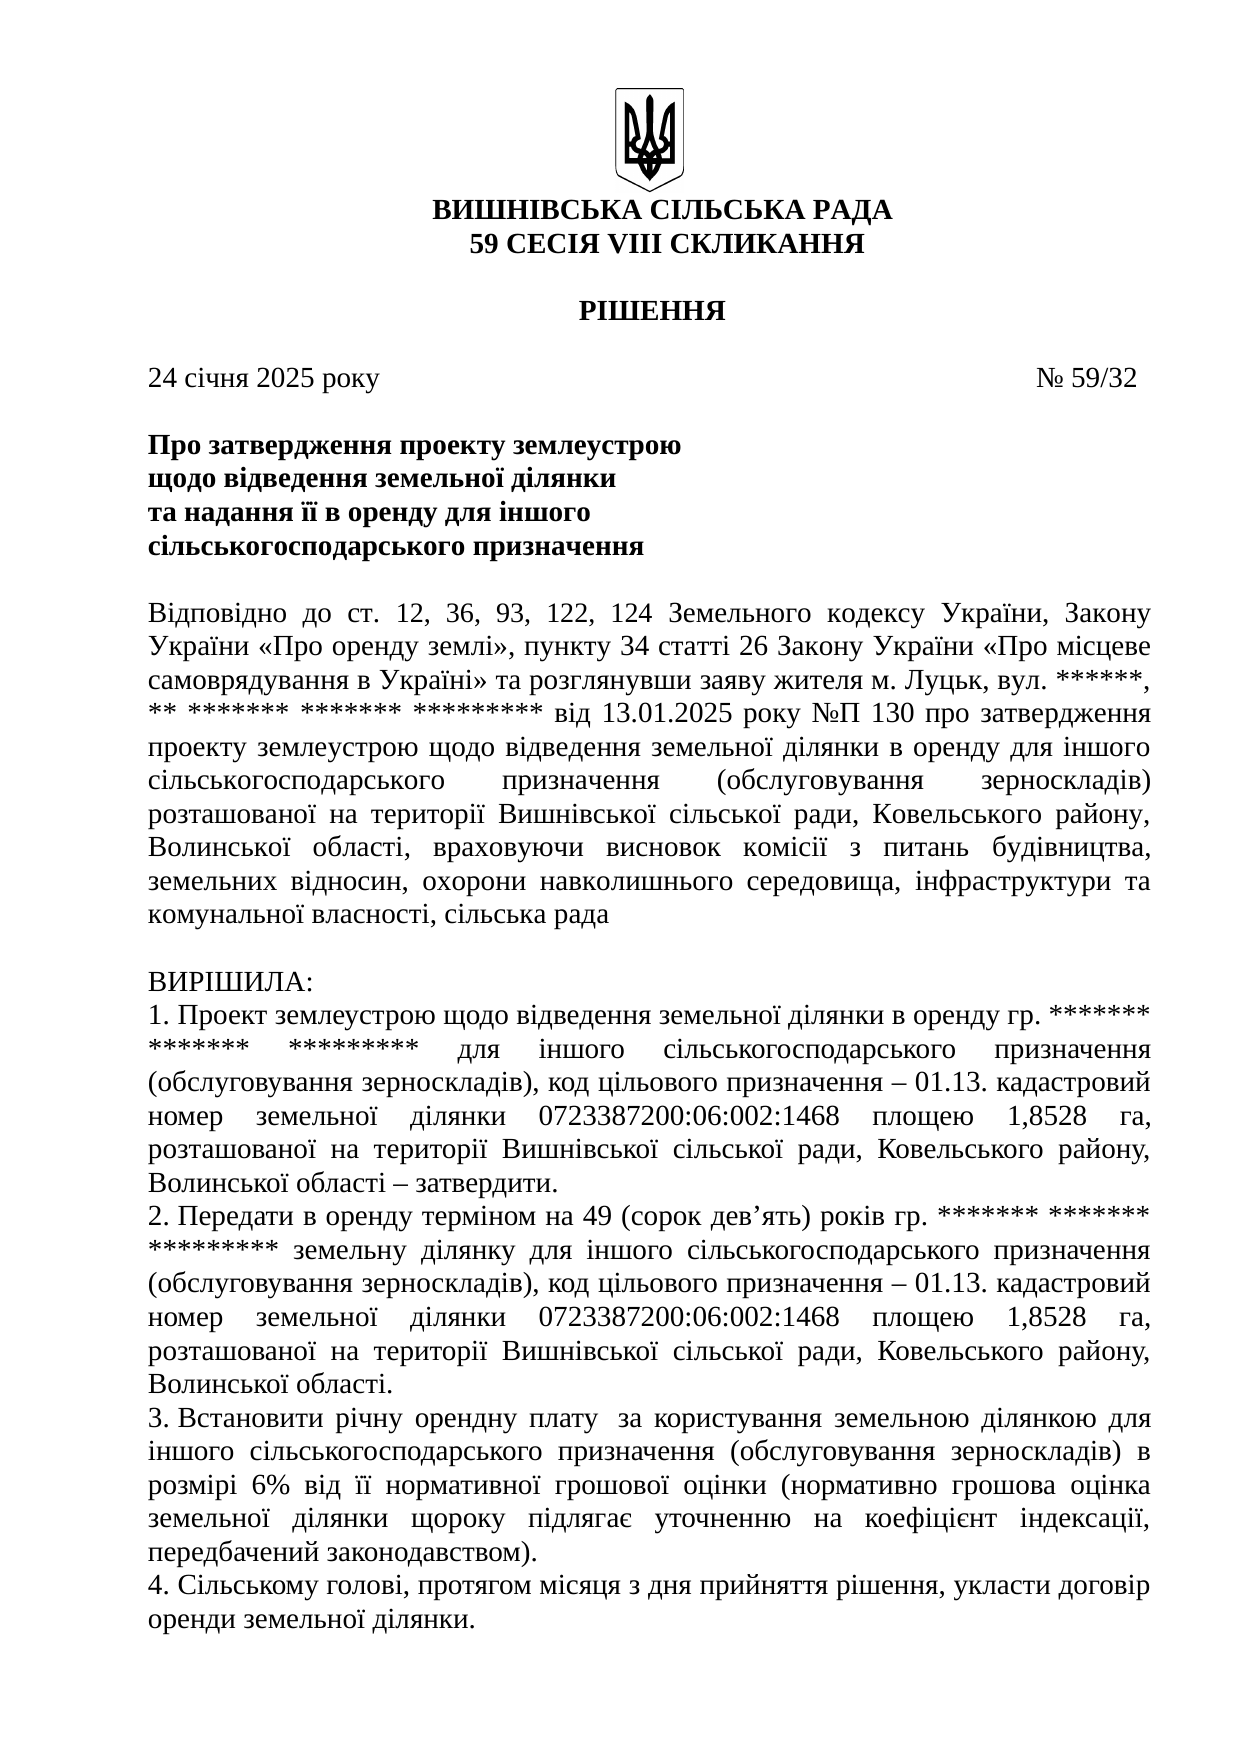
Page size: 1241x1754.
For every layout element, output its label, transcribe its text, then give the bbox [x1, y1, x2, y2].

list Передати в оренду терміном на 49 (сорок дев’ять) років гр. ******* ******* ********* земельну ділянку для іншого сільськогосподарського призначення (обслуговування зерноскладів), код цільового призначення – 01.13. кадастровий номер земельної ділянки 0723387200:06:002:1468 площею 1,8528 га, розташованої на території Вишнівської сільської ради, Ковельського району, Волинської області. [148, 1198, 1152, 1400]
text щодо відведення земельної ділянки [148, 461, 1152, 494]
text 24 січня 2025 року № 59/32 [148, 360, 1152, 393]
text Про затвердження проекту землеустрою [148, 427, 1152, 461]
list Встановити річну орендну плату за користування земельною ділянкою для іншого сільськогосподарського призначення (обслуговування зерноскладів) в розмірі 6% від її нормативної грошової оцінки (нормативно грошова оцінка земельної ділянки щороку підлягає уточненню на коефіцієнт індексації, передбачений законодавством). [148, 1400, 1152, 1567]
text РІШЕННЯ [148, 293, 1152, 326]
text 59 СЕСІЯ VІІІ СКЛИКАННЯ [148, 226, 1152, 259]
text сільськогосподарського призначення [148, 528, 1152, 561]
text Відповідно до ст. 12, 36, 93, 122, 124 Земельного кодексу України, Закону України «Про оренду землі», пункту 34 статті 26 Закону України «Про місцеве самоврядування в Україні» та розглянувши заяву жителя м. Луцьк, вул. ******, ** ******* ******* ********* від 13.01.2025 року №П 130 про затвердження проекту землеустрою щодо відведення земельної ділянки в оренду для іншого сільськогосподарського призначення (обслуговування зерноскладів) розташованої на території Вишнівської сільської ради, Ковельського району, Волинської області, враховуючи висновок комісії з питань будівництва, земельних відносин, охорони навколишнього середовища, інфраструктури та комунальної власності, сільська рада [148, 595, 1152, 930]
list Проект землеустрою щодо відведення земельної ділянки в оренду гр. ******* ******* ********* для іншого сільськогосподарського призначення (обслуговування зерноскладів), код цільового призначення – 01.13. кадастровий номер земельної ділянки 0723387200:06:002:1468 площею 1,8528 га, розташованої на території Вишнівської сільської ради, Ковельського району, Волинської області – затвердити. [148, 997, 1152, 1198]
text ВИРІШИЛА: [148, 964, 1152, 997]
text ВИШНІВСЬКА СІЛЬСЬКА РАДА [148, 192, 1152, 226]
picture [615, 88, 684, 193]
text та надання її в оренду для іншого [148, 494, 1152, 528]
list Сільському голові, протягом місяця з дня прийняття рішення, укласти договір оренди земельної ділянки. [148, 1567, 1152, 1634]
